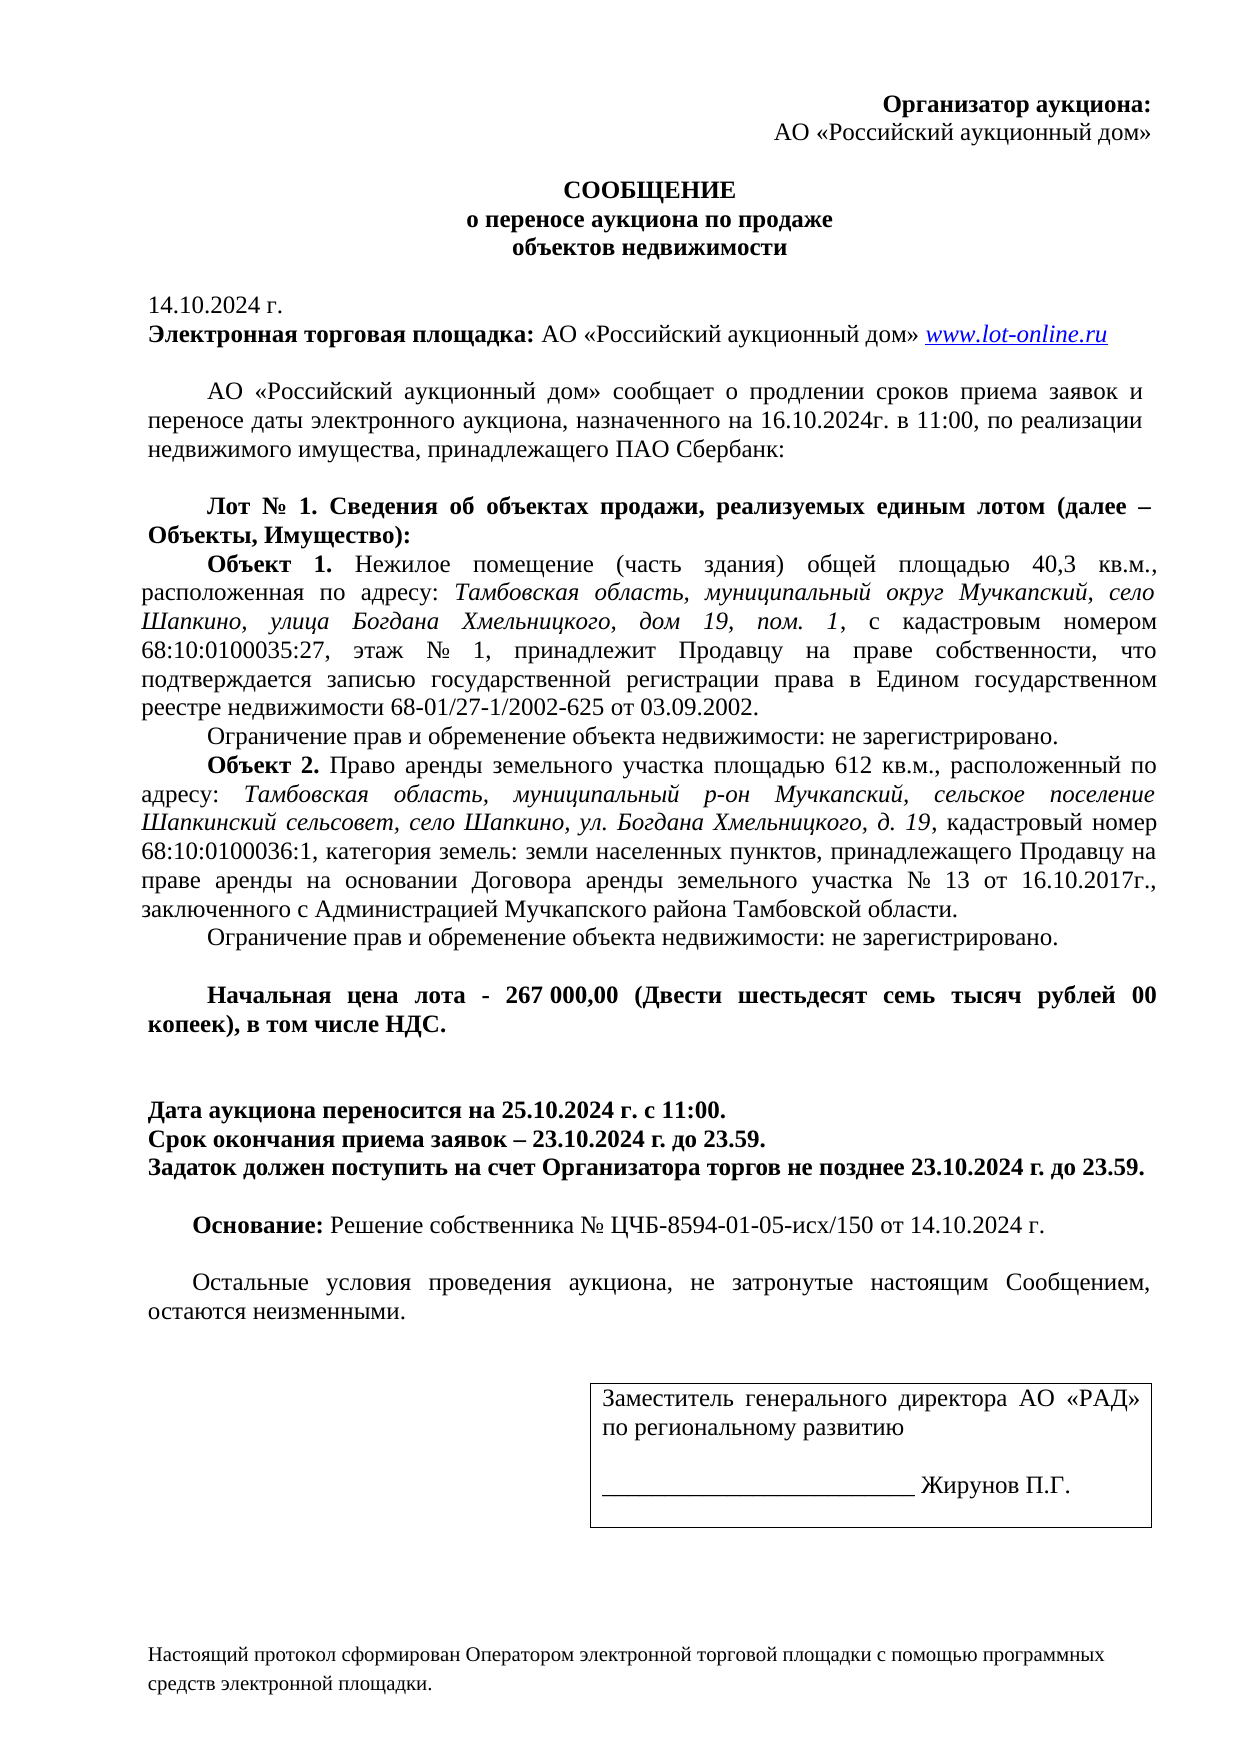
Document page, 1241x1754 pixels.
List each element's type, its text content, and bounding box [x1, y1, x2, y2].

text АО «Российский аукционный дом» [148, 117, 1152, 146]
text Начальная цена лота - 267 000,00 (Двести шестьдесят семь тысяч рублей 00 копеек), в том числе НДС. [148, 980, 1157, 1037]
text Задаток должен поступить на счет Организатора торгов не позднее 23.10.2024 г. до 23.59. [148, 1152, 1152, 1181]
text Ограничение прав и обременение объекта недвижимости: не зарегистрировано. [141, 922, 1157, 951]
text АО «Российский аукционный дом» сообщает о продлении сроков приема заявок и переносе даты электронного аукциона, назначенного на 16.10.2024г. в 11:00, по реализации недвижимого имущества, принадлежащего ПАО Сбербанк: [148, 376, 1144, 462]
text Основание: Решение собственника № ЦЧБ-8594-01-05-исх/150 от 14.10.2024 г. [148, 1210, 1152, 1239]
text Объект 2. Право аренды земельного участка площадью 612 кв.м., расположенный по адресу: Тамбовская область, муниципальный р-он Мучкапский, сельское поселение Шапкинский сельсовет, село Шапкино, ул. Богдана Хмельницкого, д. 19, кадастровый номер 68:10:0100036:1, категория земель: земли населенных пунктов, принадлежащего Продавцу на праве аренды на основании Договора аренды земельного участка № 13 от 16.10.2017г., заключенного с Администрацией Мучкапского района Тамбовской области. [141, 750, 1157, 922]
text объектов недвижимости [148, 232, 1152, 261]
text Электронная торговая площадка: АО «Российский аукционный дом» www.lot-online.ru [148, 319, 1152, 347]
text 14.10.2024 г. [148, 290, 1152, 319]
text Срок окончания приема заявок – 23.10.2024 г. до 23.59. [148, 1124, 1152, 1152]
text Лот № 1. Сведения об объектах продажи, реализуемых единым лотом (далее – Объекты, Имущество): [148, 491, 1152, 549]
text СООБЩЕНИЕ [148, 175, 1152, 204]
text Объект 1. Нежилое помещение (часть здания) общей площадью 40,3 кв.м., расположенная по адресу: Тамбовская область, муниципальный округ Мучкапский, село Шапкино, улица Богдана Хмельницкого, дом 19, пом. 1, с кадастровым номером 68:10:0100035:27, этаж № 1, принадлежит Продавцу на праве собственности, что подтверждается записью государственной регистрации права в Едином государственном реестре недвижимости 68-01/27-1/2002-625 от 03.09.2002. [141, 549, 1157, 721]
text Организатор аукциона: [148, 89, 1152, 117]
text Ограничение прав и обременение объекта недвижимости: не зарегистрировано. [141, 721, 1157, 750]
text Дата аукциона переносится на 25.10.2024 г. с 11:00. [148, 1095, 1152, 1124]
text Остальные условия проведения аукциона, не затронутые настоящим Сообщением, остаются неизменными. [148, 1267, 1152, 1325]
text о переносе аукциона по продаже [148, 204, 1152, 232]
table_header Заместитель генерального директора АО «РАД» по региональному развитию _________________________ Жирунов П.Г. [591, 1384, 1151, 1527]
